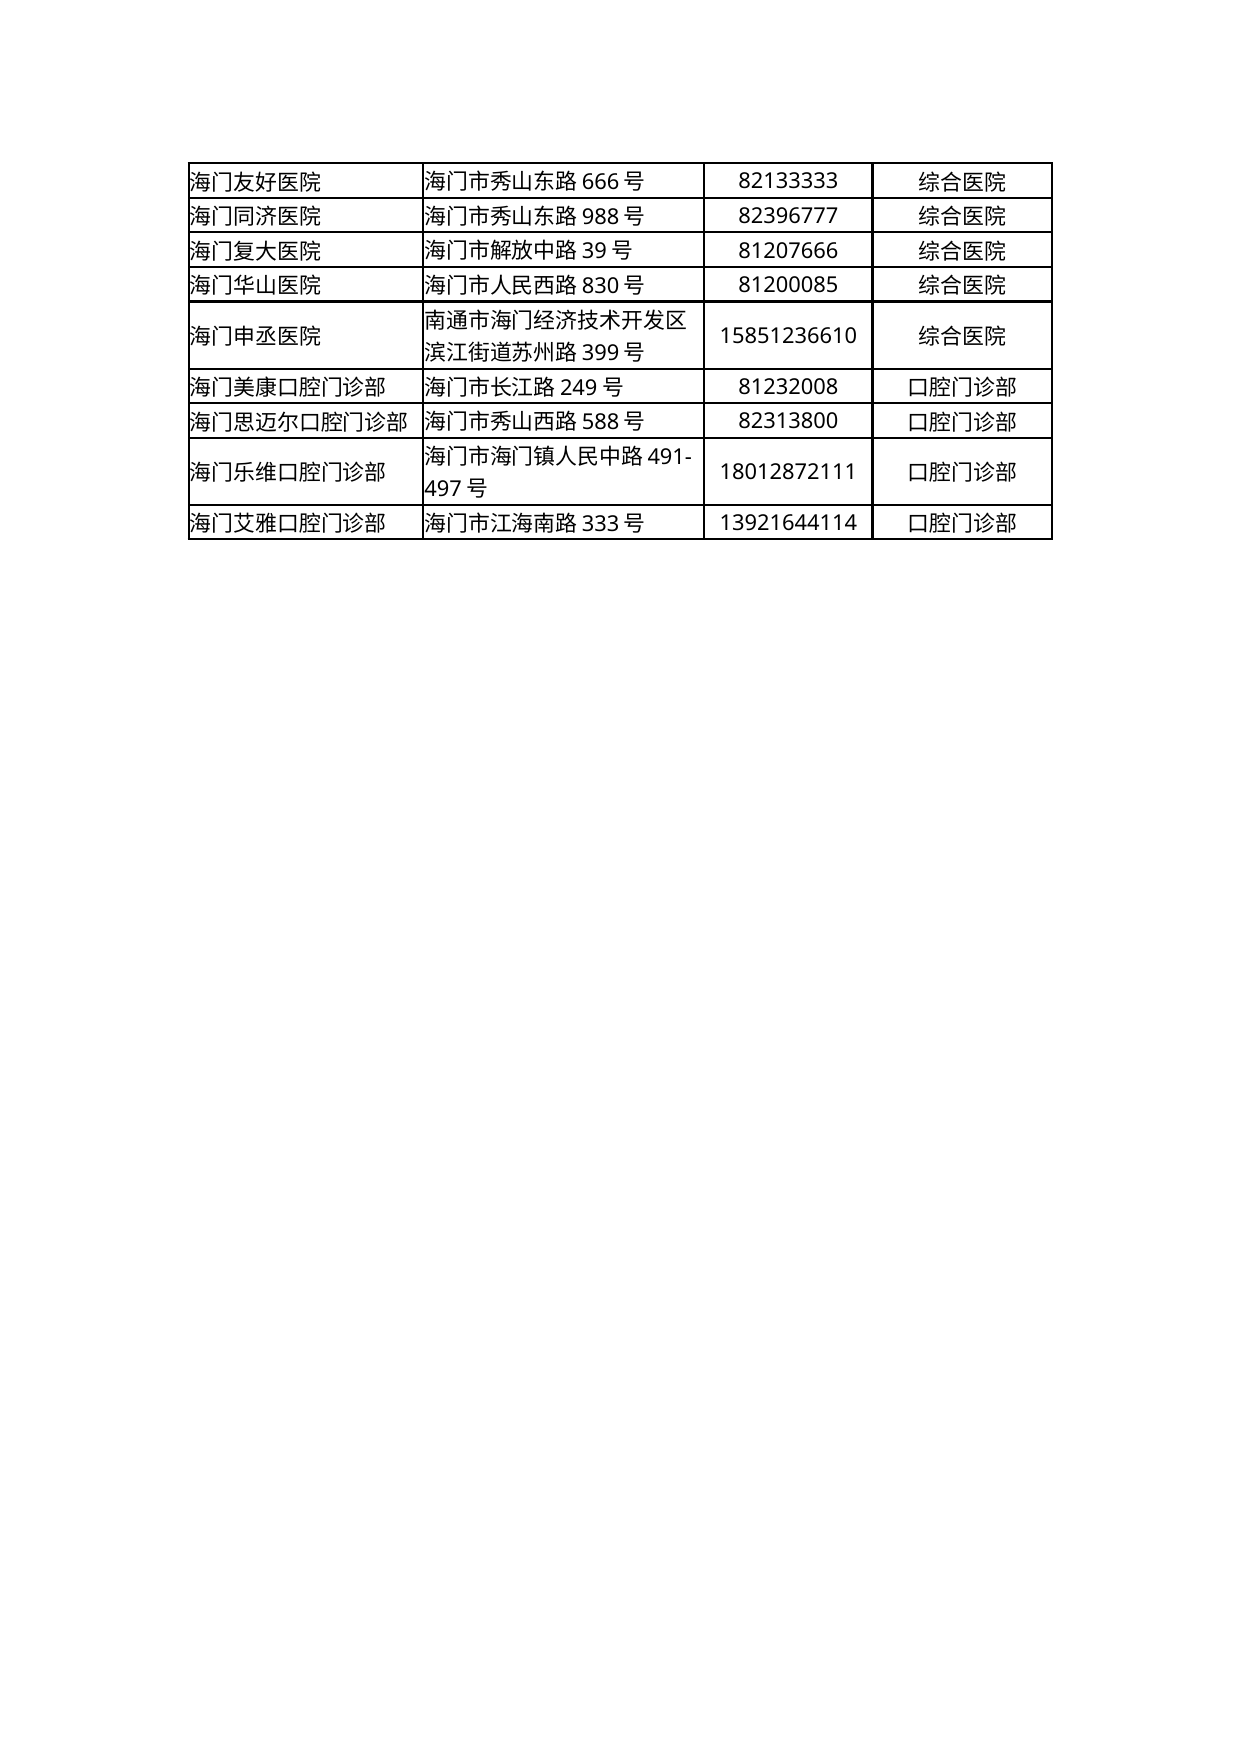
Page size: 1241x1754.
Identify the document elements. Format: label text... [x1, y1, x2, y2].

table_cell 综合医院 [874, 303, 1051, 367]
table_cell 82133333 [705, 164, 871, 197]
table_cell 海门市人民西路830号 [424, 268, 703, 300]
table_cell 15851236610 [705, 303, 871, 367]
table_cell 海门市海门镇人民中路491-497号 [424, 439, 703, 504]
table_cell 口腔门诊部 [874, 439, 1051, 504]
table_cell 海门友好医院 [190, 164, 422, 197]
table_cell 海门市长江路249号 [424, 370, 703, 402]
table_cell 综合医院 [874, 199, 1051, 231]
table_cell 口腔门诊部 [874, 404, 1051, 437]
table_cell 海门复大医院 [190, 233, 422, 266]
table_cell 海门华山医院 [190, 268, 422, 300]
table_cell 海门美康口腔门诊部 [190, 370, 422, 402]
table_cell 海门艾雅口腔门诊部 [190, 506, 422, 538]
table_cell 口腔门诊部 [874, 370, 1051, 402]
table_cell 南通市海门经济技术开发区滨江街道苏州路399号 [424, 303, 703, 367]
table_cell 海门思迈尔口腔门诊部 [190, 404, 422, 437]
table_cell 海门市解放中路39号 [424, 233, 703, 266]
table_cell 18012872111 [705, 439, 871, 504]
table_cell 海门同济医院 [190, 199, 422, 231]
table_cell 海门市秀山东路666号 [424, 164, 703, 197]
table_cell 海门市秀山东路988号 [424, 199, 703, 231]
table_cell 82313800 [705, 404, 871, 437]
table_cell 13921644114 [705, 506, 871, 538]
table_cell 综合医院 [874, 233, 1051, 266]
table_cell 海门市秀山西路588号 [424, 404, 703, 437]
table_cell 海门乐维口腔门诊部 [190, 439, 422, 504]
table_cell 海门市江海南路333号 [424, 506, 703, 538]
table_cell 81200085 [705, 268, 871, 300]
table_cell 81232008 [705, 370, 871, 402]
table_cell 海门申丞医院 [190, 303, 422, 367]
table_cell 综合医院 [874, 268, 1051, 300]
table_cell 82396777 [705, 199, 871, 231]
table_cell 口腔门诊部 [874, 506, 1051, 538]
table_cell 综合医院 [874, 164, 1051, 197]
table_cell 81207666 [705, 233, 871, 266]
